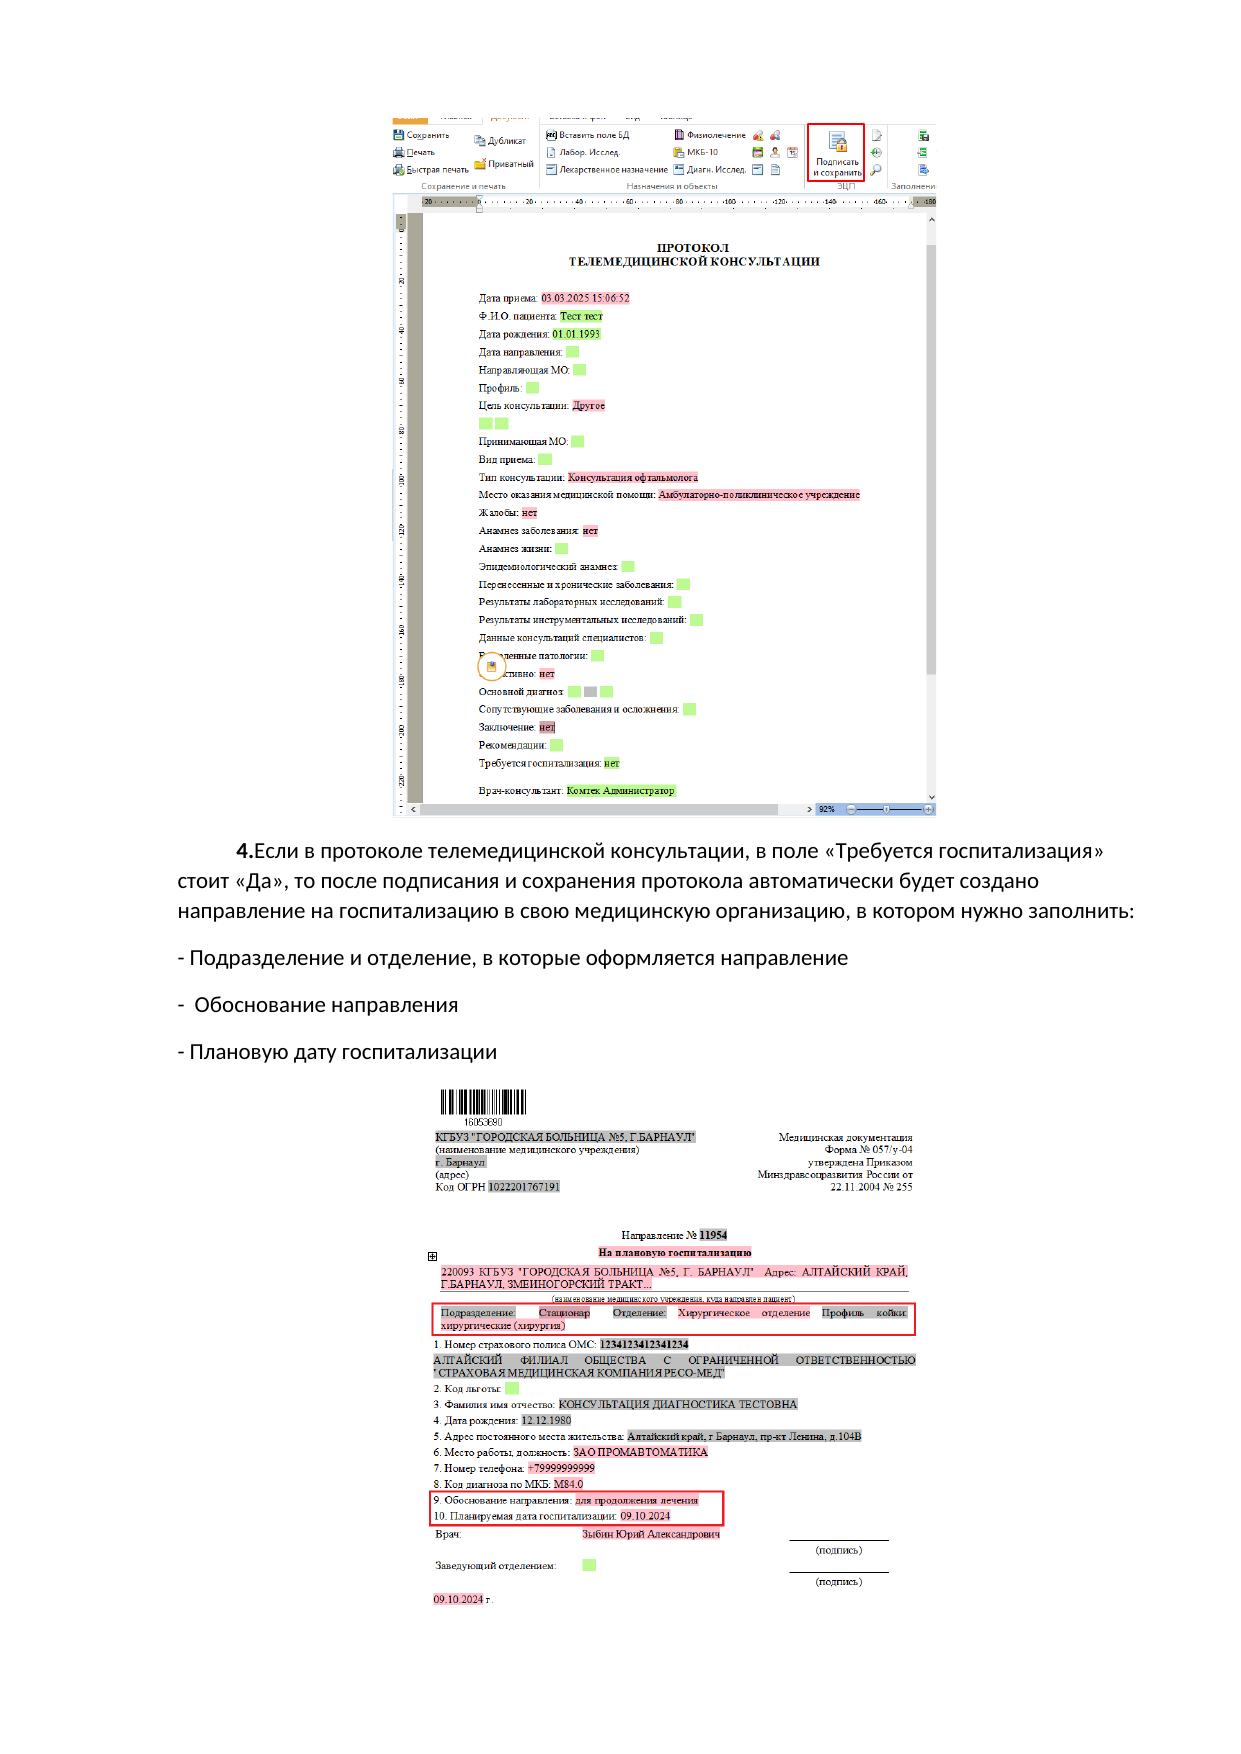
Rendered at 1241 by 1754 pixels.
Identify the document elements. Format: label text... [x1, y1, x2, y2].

text - Обоснование направления [177, 990, 1152, 1018]
text 4.Если в протоколе телемедицинской консультации, в поле «Требуется госпитализация» стоит «Да», то после подписания и сохранения протокола автоматически будет создано направление на госпитализацию в свою медицинскую организацию, в котором нужно заполнить: [177, 836, 1152, 924]
picture [392, 118, 937, 818]
text - Плановую дату госпитализации [177, 1037, 1152, 1065]
text - Подразделение и отделение, в которые оформляется направление [177, 943, 1152, 971]
picture [411, 1084, 918, 1609]
